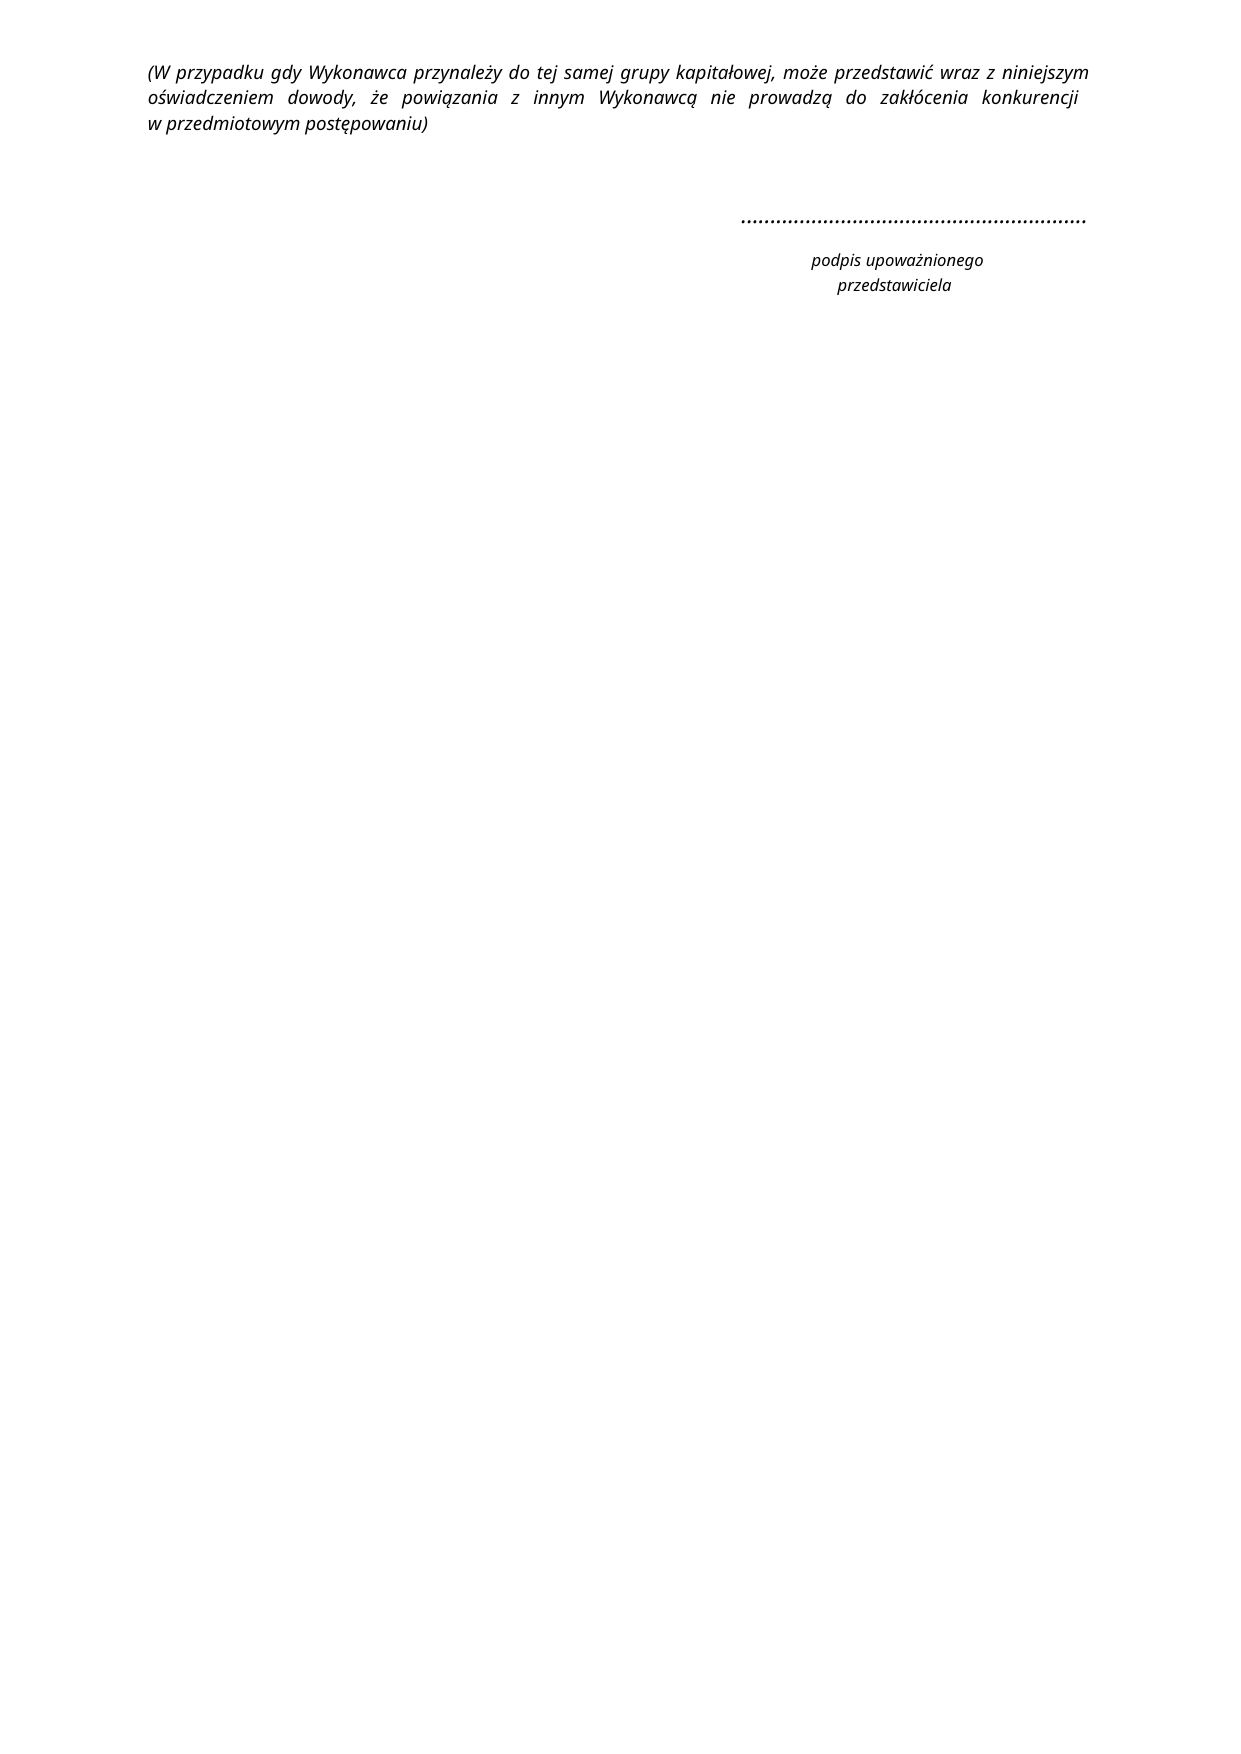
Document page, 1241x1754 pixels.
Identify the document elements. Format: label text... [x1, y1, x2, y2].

text (W przypadku gdy Wykonawca przynależy do tej samej grupy kapitałowej, może przedstawić wraz z niniejszym oświadczeniem dowody, że powiązania z innym Wykonawcą nie prowadzą do zakłócenia konkurencji w przedmiotowym postępowaniu) [148, 59, 1093, 136]
text ........................................................... [148, 199, 1093, 230]
text podpis upoważnionego [148, 249, 1093, 272]
text przedstawiciela [148, 273, 1093, 296]
